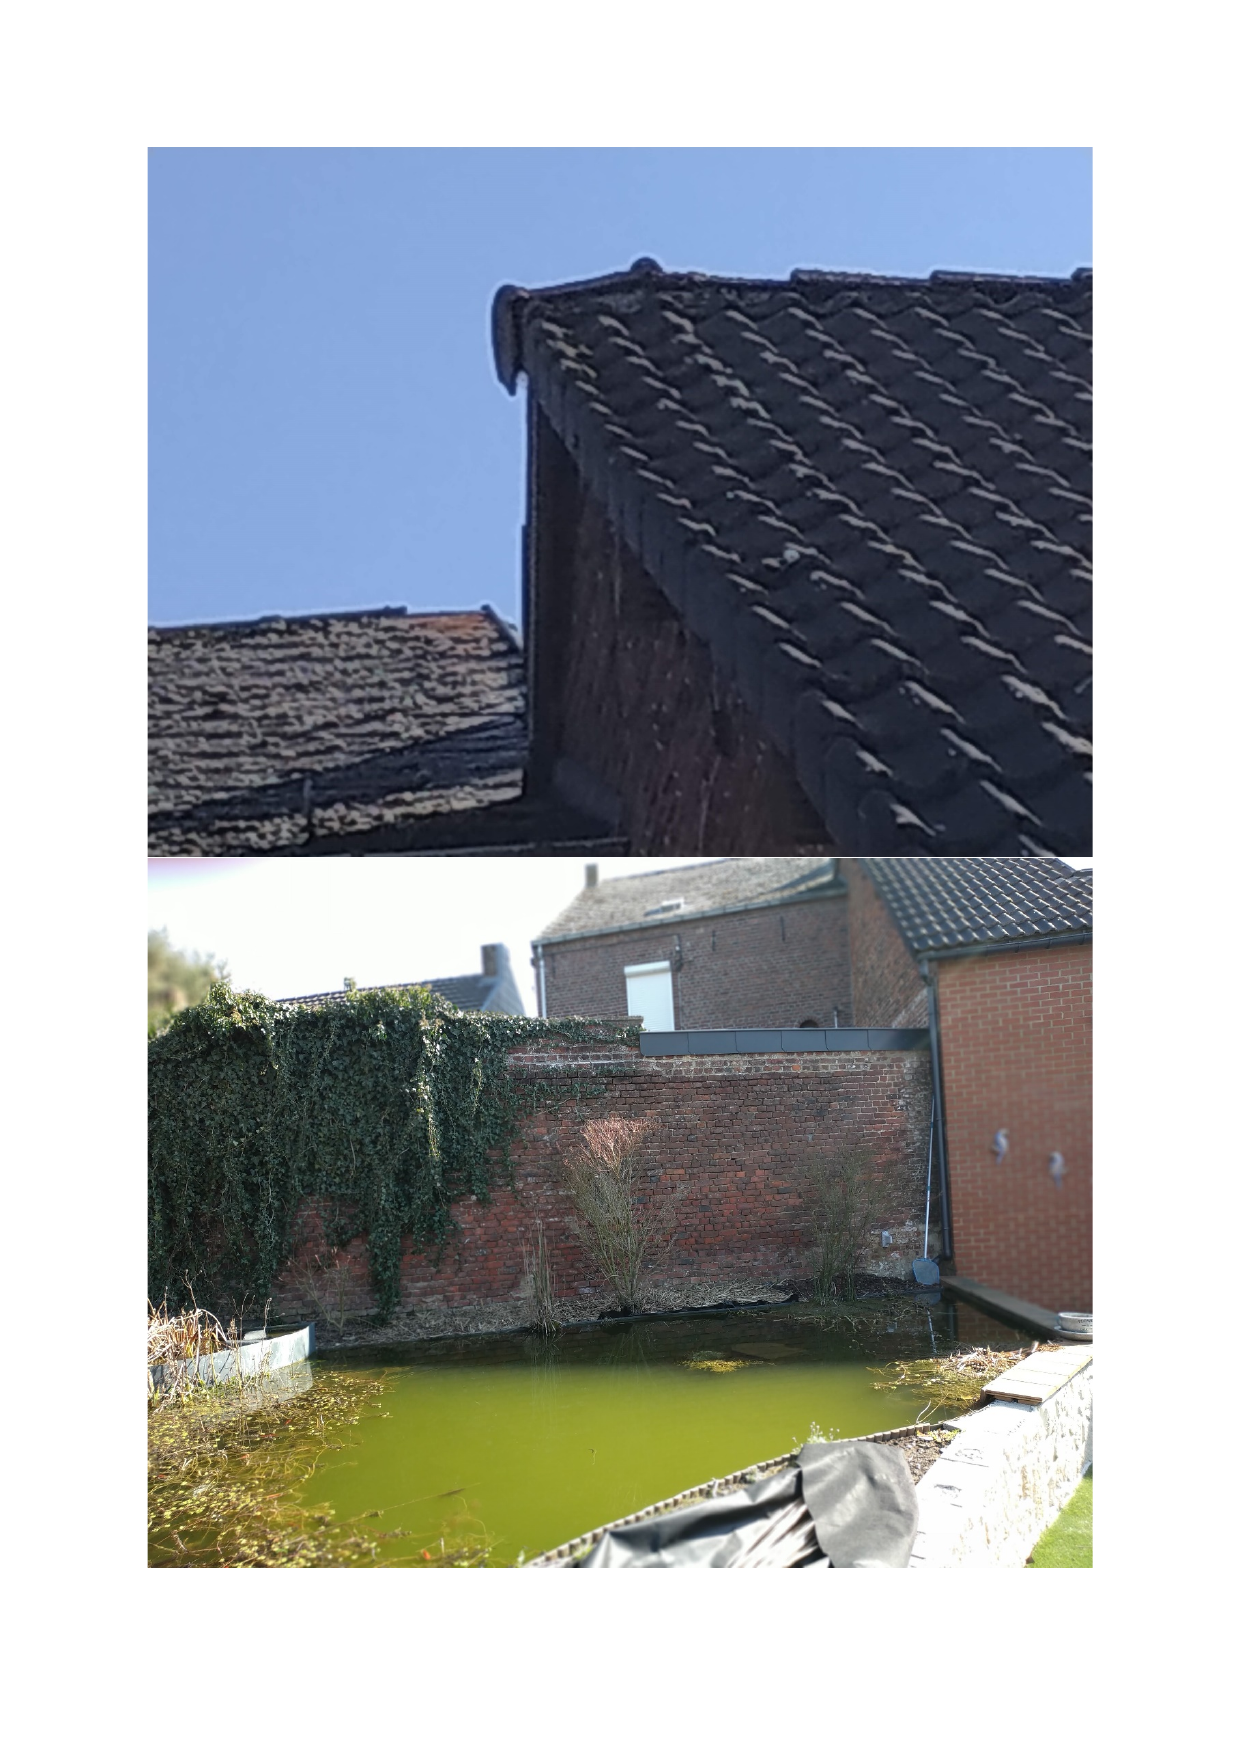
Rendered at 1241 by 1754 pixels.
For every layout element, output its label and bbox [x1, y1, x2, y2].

picture [147, 147, 1093, 857]
picture [147, 858, 1093, 1568]
